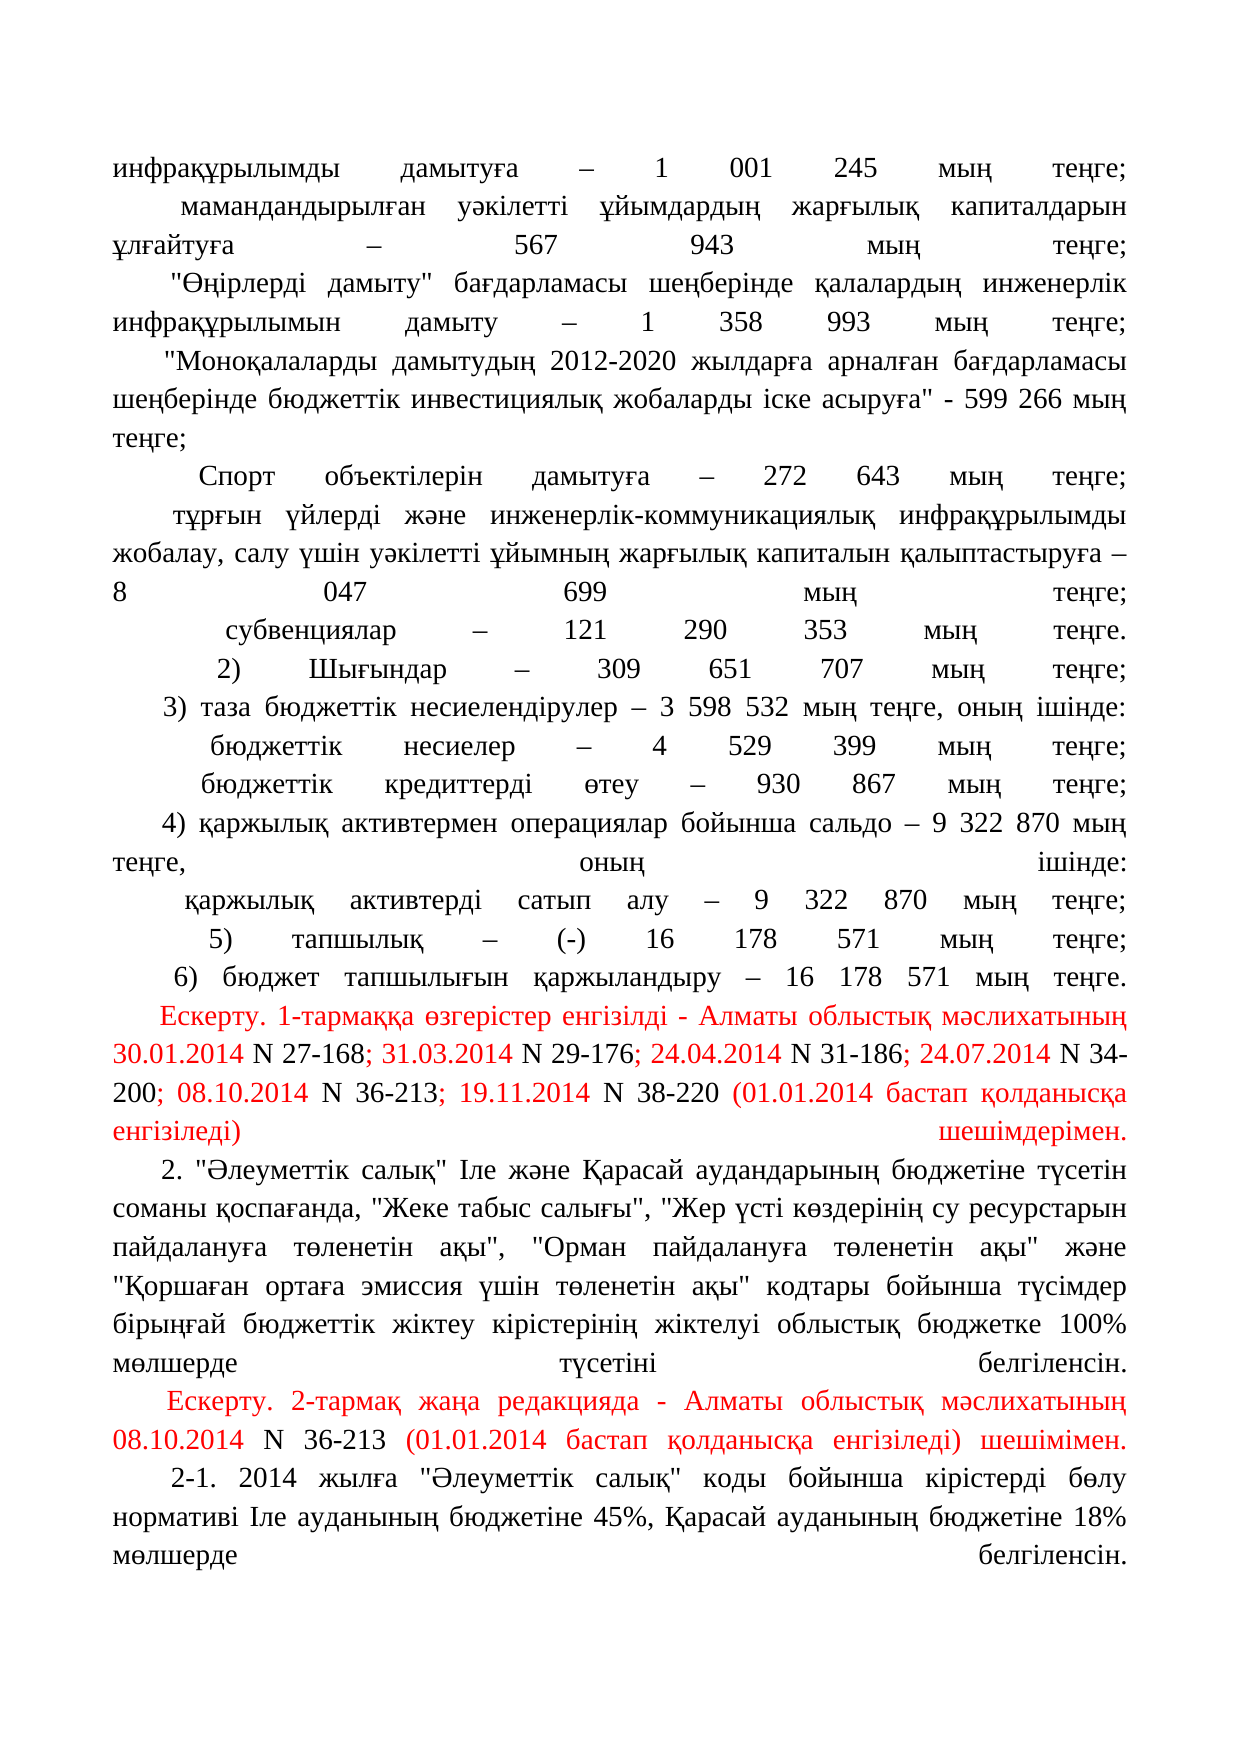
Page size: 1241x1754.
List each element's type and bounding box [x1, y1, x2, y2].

text [112, 150, 1128, 1571]
